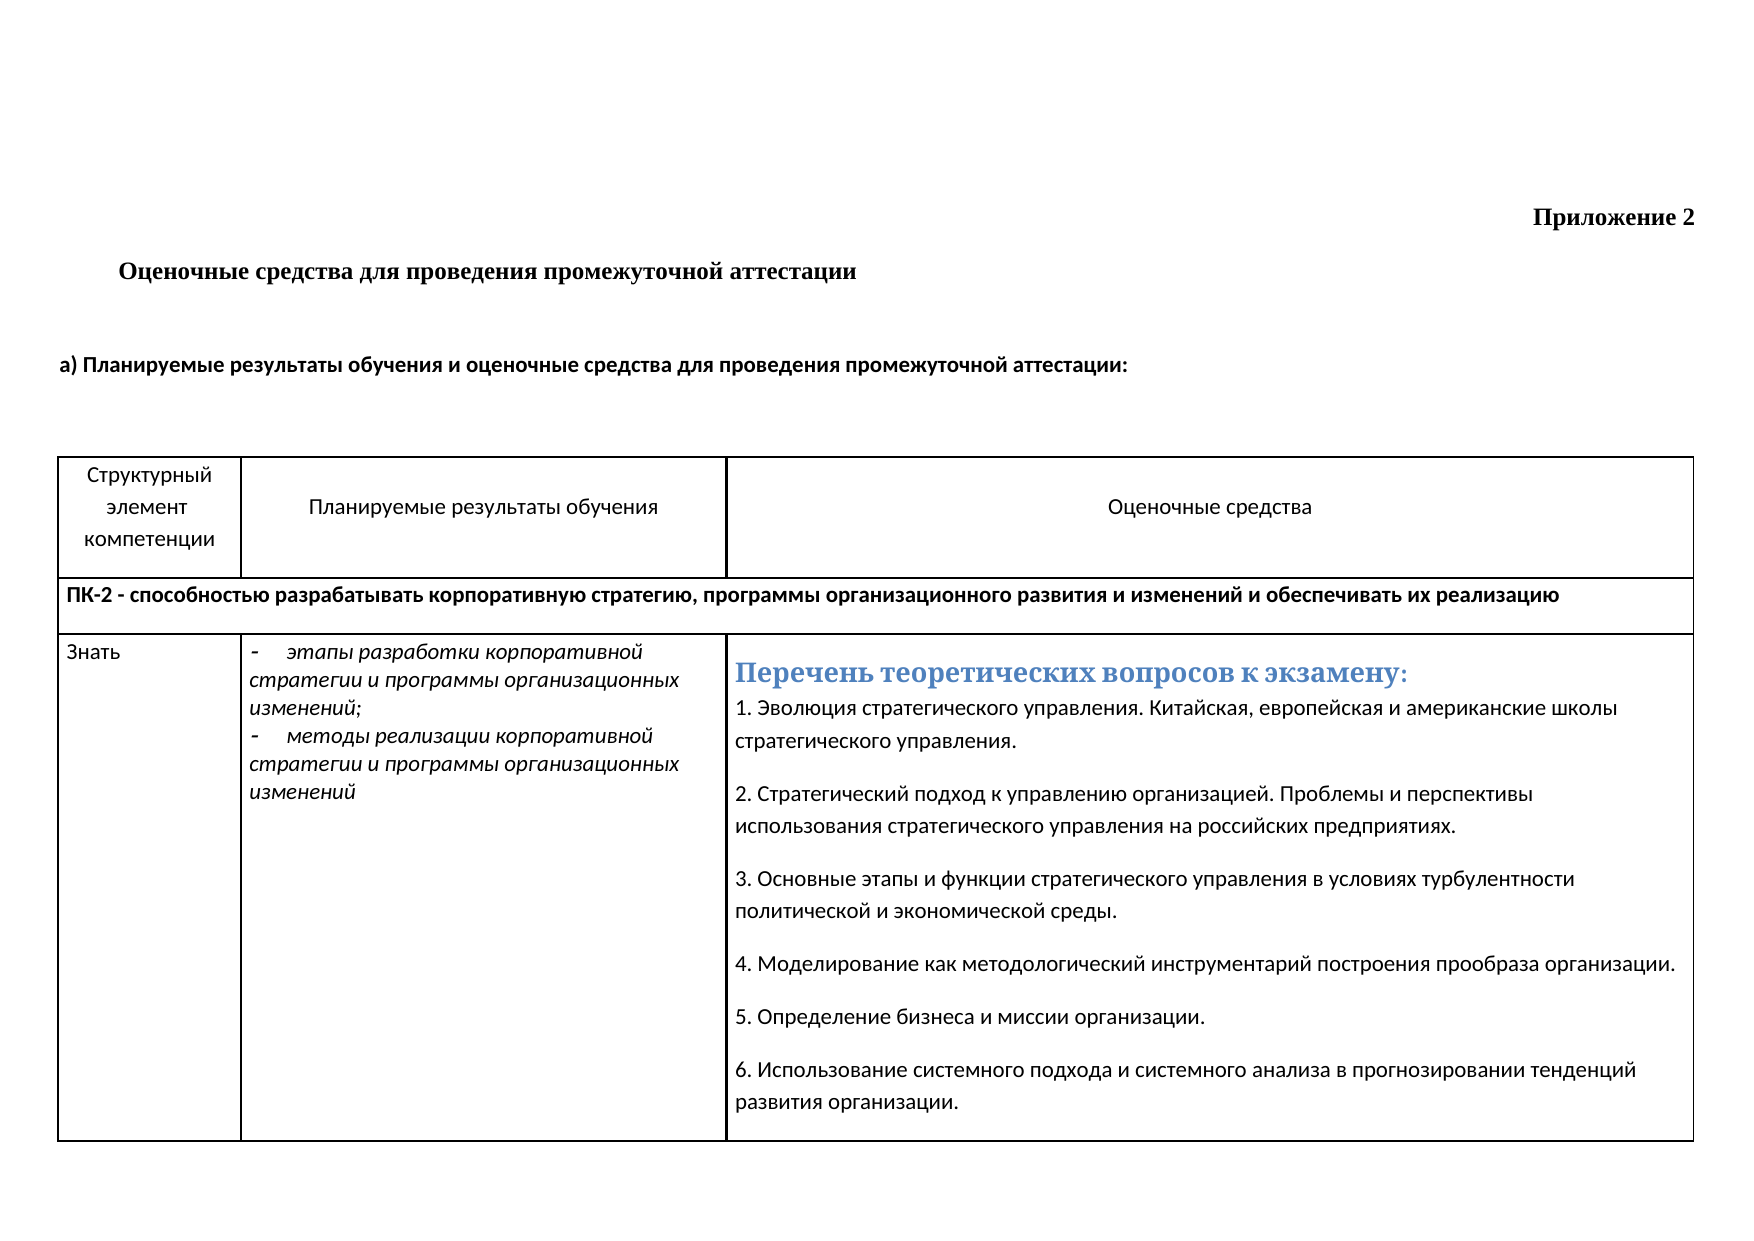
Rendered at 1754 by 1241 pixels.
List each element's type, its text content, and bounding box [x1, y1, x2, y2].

subtitle Оценочные средства для проведения промежуточной аттестации [118, 256, 1695, 285]
table_cell ПК-2 - способностью разрабатывать корпоративную стратегию, программы организационного развития и изменений и обеспечивать их реализацию [59, 579, 1693, 633]
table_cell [728, 635, 1693, 1140]
table_header Структурный элемент компетенции [59, 458, 240, 577]
subtitle Приложение 2 [118, 202, 1695, 231]
table_header Планируемые результаты обучения [242, 458, 725, 577]
table_cell Знать [59, 635, 240, 1140]
table_header Оценочные средства [728, 458, 1693, 577]
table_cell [242, 635, 725, 1140]
text а) Планируемые результаты обучения и оценочные средства для проведения промежуточной аттестации: [59, 350, 1695, 378]
